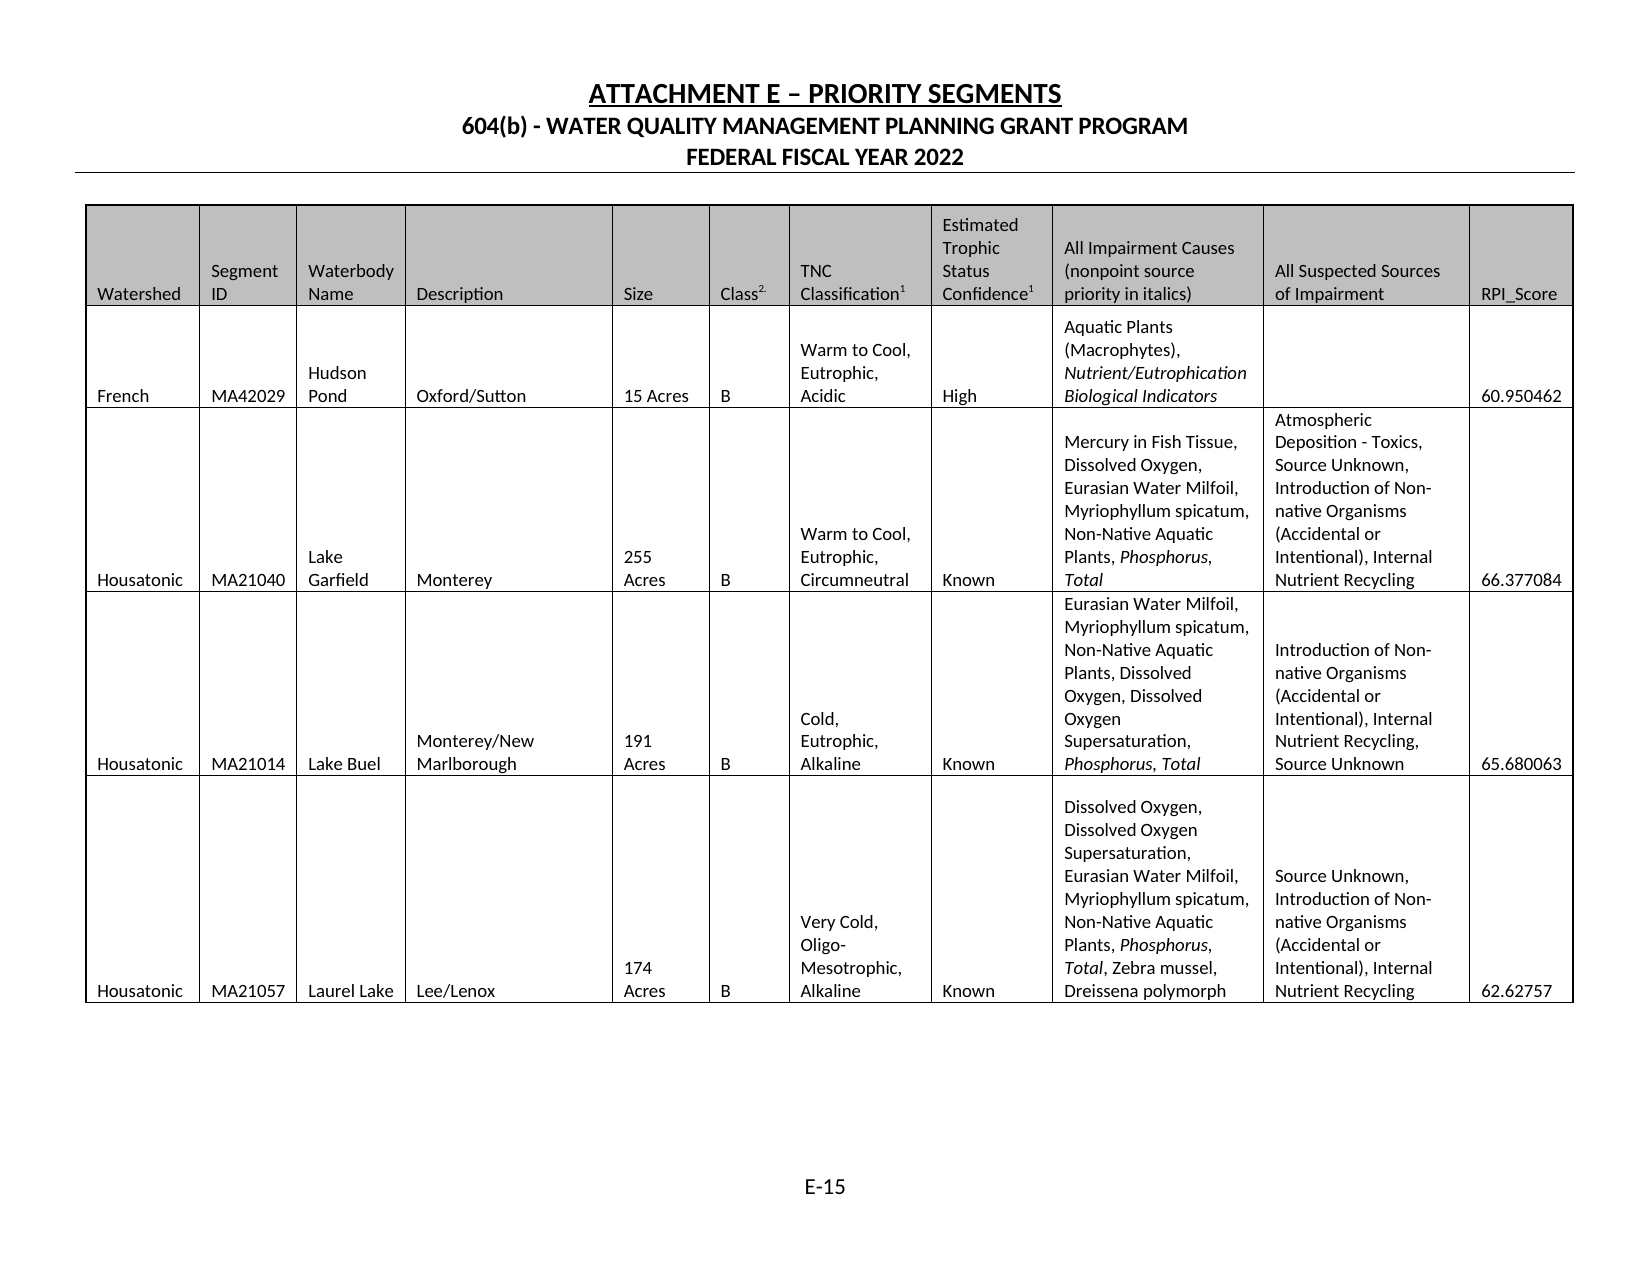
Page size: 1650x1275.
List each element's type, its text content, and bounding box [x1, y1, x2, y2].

table_cell Lee/Lenox [406, 776, 612, 1002]
table_cell Cold, Eutrophic, Alkaline [790, 592, 931, 775]
table_cell MA21014 [200, 592, 296, 775]
table_cell Housatonic [87, 592, 199, 775]
table_cell Atmospheric Deposition - Toxics, Source Unknown, Introduction of Non-native Organisms (Accidental or Intentional), Internal Nutrient Recycling [1264, 408, 1469, 591]
table_cell B [710, 306, 789, 407]
table_cell B [710, 408, 789, 591]
table_cell [1264, 306, 1469, 407]
table_cell 174 Acres [613, 776, 709, 1002]
table_cell Eurasian Water Milfoil, Myriophyllum spicatum, Non-Native Aquatic Plants, Dissolved Oxygen, Dissolved Oxygen Supersaturation, Phosphorus, Total [1053, 592, 1263, 775]
table_cell Warm to Cool, Eutrophic, Circumneutral [790, 408, 931, 591]
table_cell Aquatic Plants (Macrophytes), Nutrient/Eutrophication Biological Indicators [1053, 306, 1263, 407]
table_cell 66.377084 [1470, 408, 1572, 591]
table_cell Lake Garfield [297, 408, 405, 591]
table_header Segment ID [200, 206, 296, 305]
table_header TNC Classification1 [790, 206, 931, 305]
table_header Estimated Trophic Status Confidence1 [932, 206, 1052, 305]
table_cell 65.680063 [1470, 592, 1572, 775]
table_cell Known [932, 592, 1052, 775]
table_cell Dissolved Oxygen, Dissolved Oxygen Supersaturation, Eurasian Water Milfoil, Myriophyllum spicatum, Non-Native Aquatic Plants, Phosphorus, Total, Zebra mussel, Dreissena polymorph [1053, 776, 1263, 1002]
table_cell High [932, 306, 1052, 407]
table_cell Introduction of Non-native Organisms (Accidental or Intentional), Internal Nutrient Recycling, Source Unknown [1264, 592, 1469, 775]
table_header Class2. [710, 206, 789, 305]
table_header RPI_Score [1470, 206, 1572, 305]
table_cell Monterey/New Marlborough [406, 592, 612, 775]
table_cell MA21040 [200, 408, 296, 591]
table_cell B [710, 592, 789, 775]
table_header Watershed [87, 206, 199, 305]
table_cell 15 Acres [613, 306, 709, 407]
table_cell Known [932, 408, 1052, 591]
table_cell Laurel Lake [297, 776, 405, 1002]
table_cell Lake Buel [297, 592, 405, 775]
table_header All Suspected Sources of Impairment [1264, 206, 1469, 305]
table_header Waterbody Name [297, 206, 405, 305]
table_header Description [406, 206, 612, 305]
table_cell Warm to Cool, Eutrophic, Acidic [790, 306, 931, 407]
table_header Size [613, 206, 709, 305]
table_cell Monterey [406, 408, 612, 591]
table_cell MA42029 [200, 306, 296, 407]
table_cell Very Cold, Oligo-Mesotrophic, Alkaline [790, 776, 931, 1002]
table_cell Mercury in Fish Tissue, Dissolved Oxygen, Eurasian Water Milfoil, Myriophyllum spicatum, Non-Native Aquatic Plants, Phosphorus, Total [1053, 408, 1263, 591]
table_cell Oxford/Sutton [406, 306, 612, 407]
table_cell 191 Acres [613, 592, 709, 775]
table_cell Source Unknown, Introduction of Non-native Organisms (Accidental or Intentional), Internal Nutrient Recycling [1264, 776, 1469, 1002]
table_cell 62.62757 [1470, 776, 1572, 1002]
table_cell 255 Acres [613, 408, 709, 591]
table_cell French [87, 306, 199, 407]
table_cell 60.950462 [1470, 306, 1572, 407]
table_cell MA21057 [200, 776, 296, 1002]
table_cell B [710, 776, 789, 1002]
table_cell Housatonic [87, 408, 199, 591]
table_header All Impairment Causes (nonpoint source priority in italics) [1053, 206, 1263, 305]
table_cell Housatonic [87, 776, 199, 1002]
table_cell Known [932, 776, 1052, 1002]
table_cell Hudson Pond [297, 306, 405, 407]
